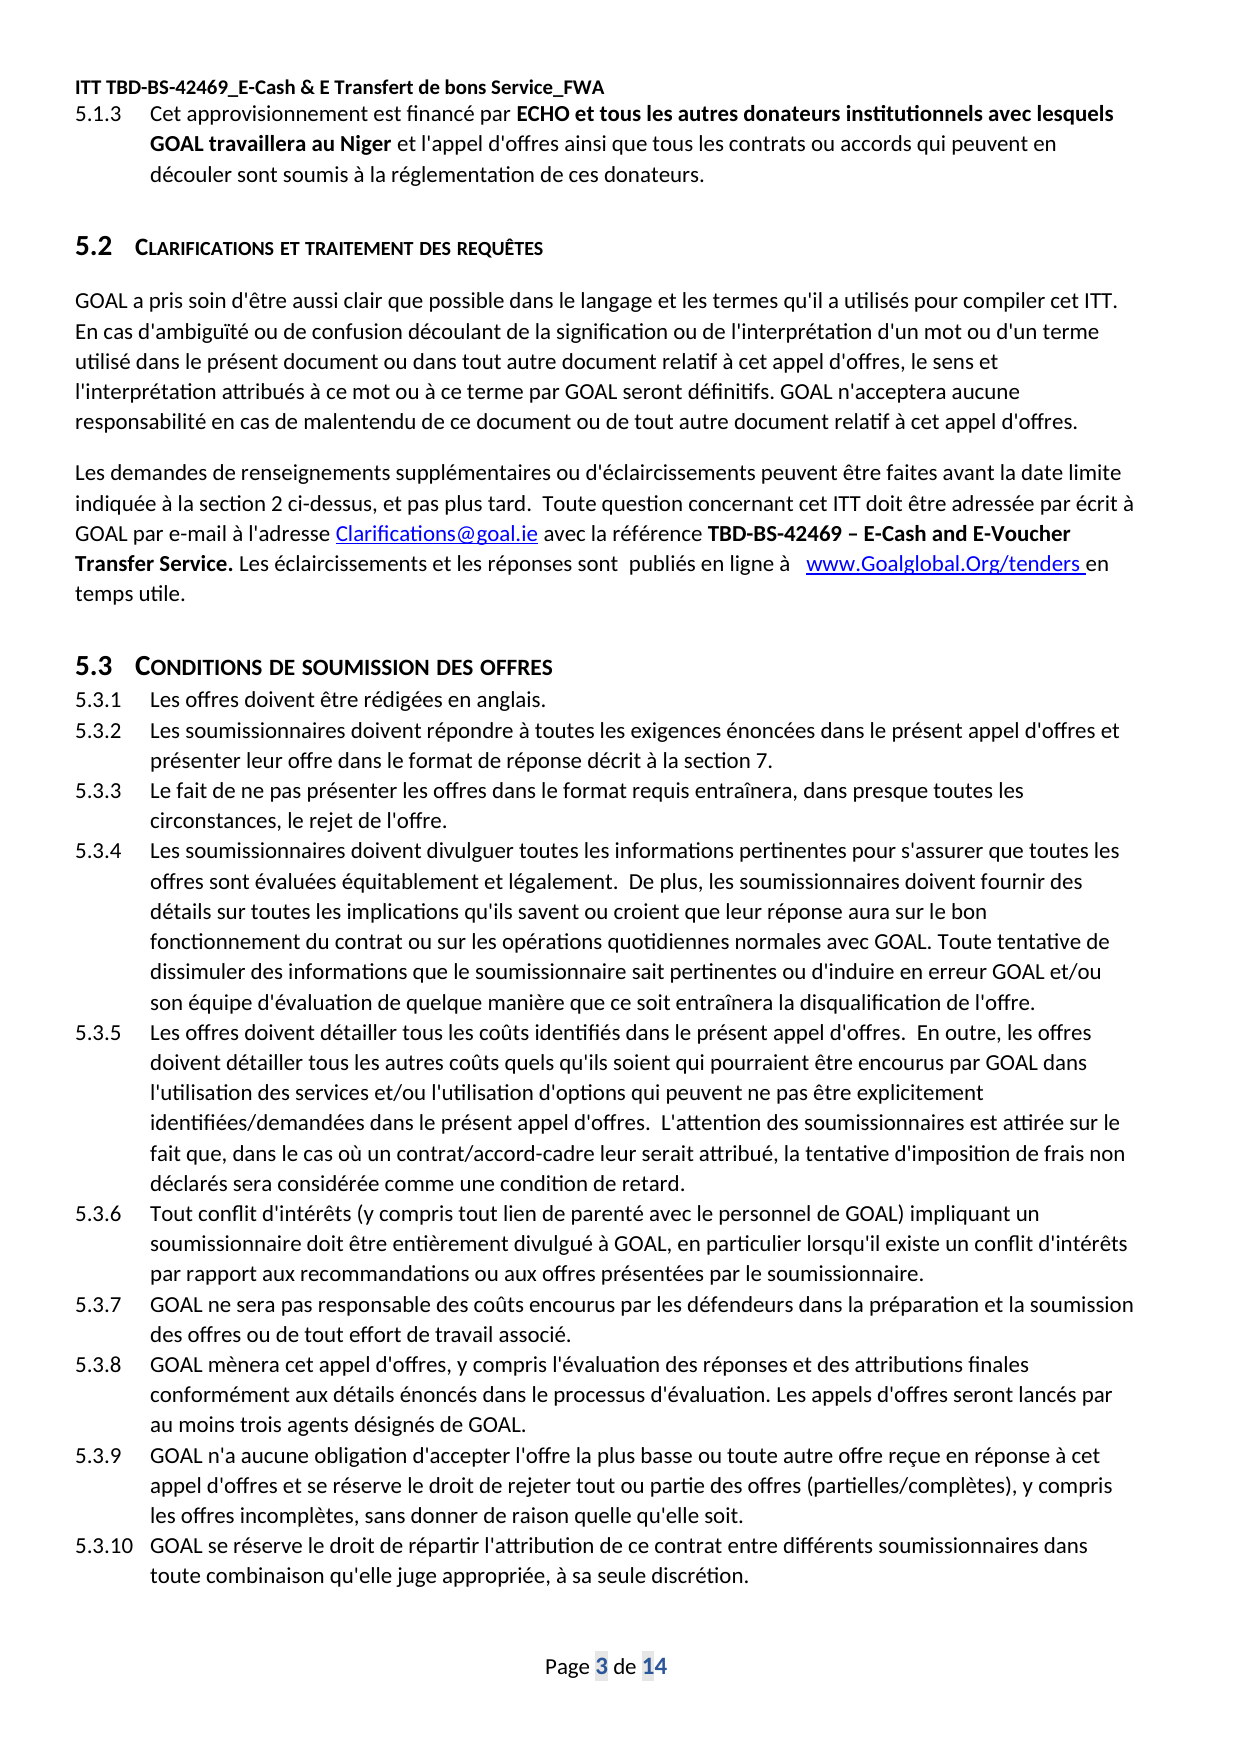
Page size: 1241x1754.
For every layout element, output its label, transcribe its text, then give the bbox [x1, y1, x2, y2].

subtitle Clarifications et traitement des requêtes [75, 227, 1137, 263]
subtitle Les soumissionnaires doivent divulguer toutes les informations pertinentes pour s'assurer que toutes les offres sont évaluées équitablement et légalement. De plus, les soumissionnaires doivent fournir des détails sur toutes les implications qu'ils savent ou croient que leur réponse aura sur le bon fonctionnement du contrat ou sur les opérations quotidiennes normales avec GOAL. Toute tentative de dissimuler des informations que le soumissionnaire sait pertinentes ou d'induire en erreur GOAL et/ou son équipe d'évaluation de quelque manière que ce soit entraînera la disqualification de l'offre. [75, 837, 1137, 1016]
subtitle Cet approvisionnement est financé par ECHO et tous les autres donateurs institutionnels avec lesquels GOAL travaillera au Niger et l'appel d'offres ainsi que tous les contrats ou accords qui peuvent en découler sont soumis à la réglementation de ces donateurs. [75, 99, 1137, 188]
subtitle Les offres doivent détailler tous les coûts identifiés dans le présent appel d'offres. En outre, les offres doivent détailler tous les autres coûts quels qu'ils soient qui pourraient être encourus par GOAL dans l'utilisation des services et/ou l'utilisation d'options qui peuvent ne pas être explicitement identifiées/demandées dans le présent appel d'offres. L'attention des soumissionnaires est attirée sur le fait que, dans le cas où un contrat/accord-cadre leur serait attribué, la tentative d'imposition de frais non déclarés sera considérée comme une condition de retard. [75, 1018, 1137, 1197]
subtitle GOAL ne sera pas responsable des coûts encourus par les défendeurs dans la préparation et la soumission des offres ou de tout effort de travail associé. [75, 1290, 1137, 1348]
subtitle Tout conflit d'intérêts (y compris tout lien de parenté avec le personnel de GOAL) impliquant un soumissionnaire doit être entièrement divulgué à GOAL, en particulier lorsqu'il existe un conflit d'intérêts par rapport aux recommandations ou aux offres présentées par le soumissionnaire. [75, 1199, 1137, 1287]
subtitle GOAL n'a aucune obligation d'accepter l'offre la plus basse ou toute autre offre reçue en réponse à cet appel d'offres et se réserve le droit de rejeter tout ou partie des offres (partielles/complètes), y compris les offres incomplètes, sans donner de raison quelle qu'elle soit. [75, 1441, 1137, 1529]
subtitle GOAL mènera cet appel d'offres, y compris l'évaluation des réponses et des attributions finales conformément aux détails énoncés dans le processus d'évaluation. Les appels d'offres seront lancés par au moins trois agents désignés de GOAL. [75, 1350, 1137, 1438]
subtitle Les soumissionnaires doivent répondre à toutes les exigences énoncées dans le présent appel d'offres et présenter leur offre dans le format de réponse décrit à la section 7. [75, 716, 1137, 774]
subtitle GOAL a pris soin d'être aussi clair que possible dans le langage et les termes qu'il a utilisés pour compiler cet ITT. En cas d'ambiguïté ou de confusion découlant de la signification ou de l'interprétation d'un mot ou d'un terme utilisé dans le présent document ou dans tout autre document relatif à cet appel d'offres, le sens et l'interprétation attribués à ce mot ou à ce terme par GOAL seront définitifs. GOAL n'acceptera aucune responsabilité en cas de malentendu de ce document ou de tout autre document relatif à cet appel d'offres. [75, 287, 1137, 436]
subtitle Conditions de soumission des offres [75, 647, 1137, 683]
subtitle Les demandes de renseignements supplémentaires ou d'éclaircissements peuvent être faites avant la date limite indiquée à la section 2 ci-dessus, et pas plus tard. Toute question concernant cet ITT doit être adressée par écrit à GOAL par e-mail à l'adresse Clarifications@goal.ie avec la référence TBD-BS-42469 – E-Cash and E-Voucher Transfer Service. Les éclaircissements et les réponses sont publiés en ligne à www.Goalglobal.Org/tenders en temps utile. [75, 458, 1137, 607]
subtitle GOAL se réserve le droit de répartir l'attribution de ce contrat entre différents soumissionnaires dans toute combinaison qu'elle juge appropriée, à sa seule discrétion. [75, 1531, 1137, 1589]
subtitle Le fait de ne pas présenter les offres dans le format requis entraînera, dans presque toutes les circonstances, le rejet de l'offre. [75, 776, 1137, 834]
subtitle Les offres doivent être rédigées en anglais. [75, 686, 1137, 713]
